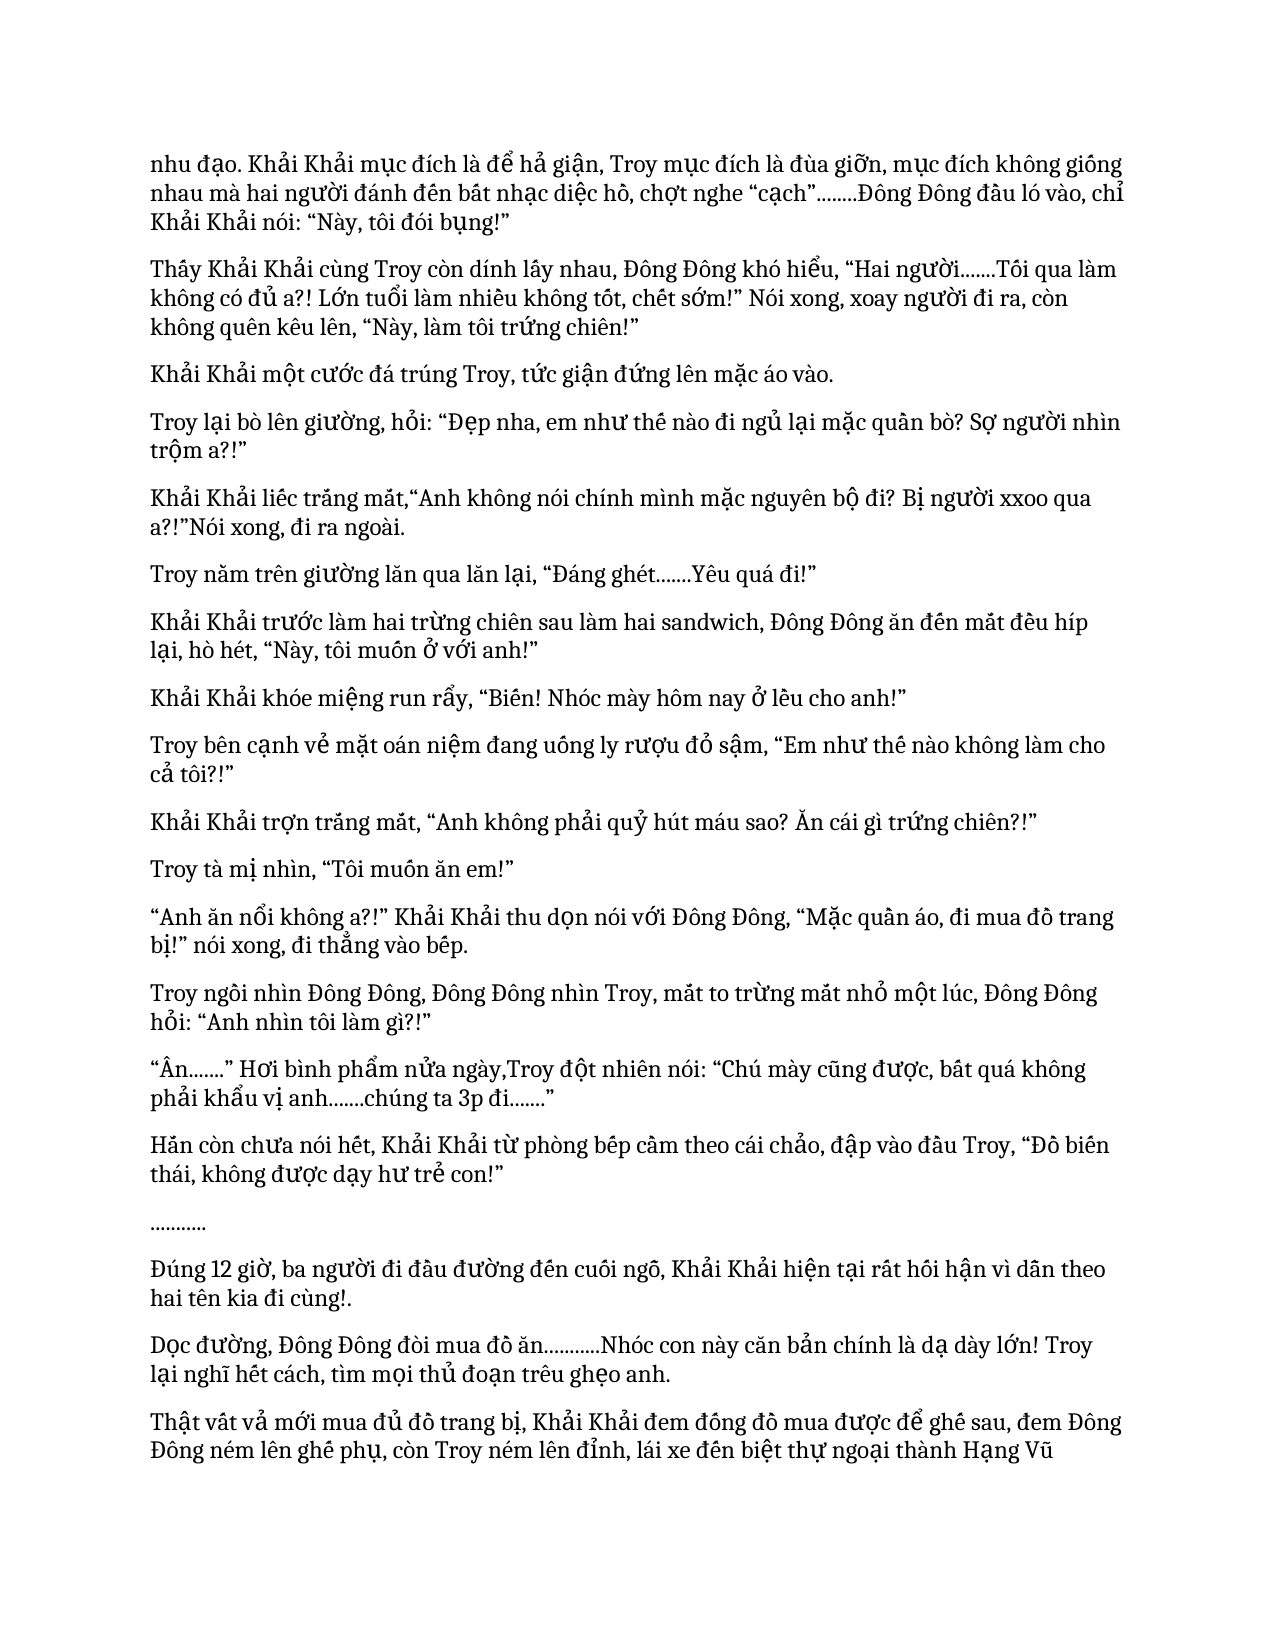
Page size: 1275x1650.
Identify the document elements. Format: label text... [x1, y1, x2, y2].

text Troy ngồi nhìn Đông Đông, Đông Đông nhìn Troy, mắt to trừng mắt nhỏ một lúc, Đông Đông hỏi: “Anh nhìn tôi làm gì?!” [150, 979, 1125, 1036]
text Troy tà mị nhìn, “Tôi muốn ăn em!” [150, 855, 1125, 884]
text “Ân.......” Hơi bình phẩm nửa ngày,Troy đột nhiên nói: “Chú mày cũng được, bất quá không phải khẩu vị anh.......chúng ta 3p đi.......” [150, 1055, 1125, 1112]
text Khải Khải trợn trắng mắt, “Anh không phải quỷ hút máu sao? Ăn cái gì trứng chiên?!” [150, 807, 1125, 836]
text ........... [150, 1207, 1125, 1236]
text Khải Khải trước làm hai trừng chiên sau làm hai sandwich, Đông Đông ăn đến mắt đều híp lại, hò hét, “Này, tôi muốn ở với anh!” [150, 607, 1125, 665]
text Thấy Khải Khải cùng Troy còn dính lấy nhau, Đông Đông khó hiểu, “Hai người.......Tối qua làm không có đủ a?! Lớn tuổi làm nhiều không tốt, chết sớm!” Nói xong, xoay người đi ra, còn không quên kêu lên, “Này, làm tôi trứng chiên!” [150, 255, 1125, 341]
text “Anh ăn nổi không a?!” Khải Khải thu dọn nói với Đông Đông, “Mặc quần áo, đi mua đồ trang bị!” nói xong, đi thẳng vào bếp. [150, 902, 1125, 960]
text Đúng 12 giờ, ba người đi đầu đường đến cuối ngỗ, Khải Khải hiện tại rất hối hận vì dẫn theo hai tên kia đi cùng!. [150, 1255, 1125, 1312]
text Dọc đường, Đông Đông đòi mua đồ ăn...........Nhóc con này căn bản chính là dạ dày lớn! Troy lại nghĩ hết cách, tìm mọi thủ đoạn trêu ghẹo anh. [150, 1331, 1125, 1389]
text Khải Khải liếc trắng mắt,“Anh không nói chính mình mặc nguyên bộ đi? Bị người xxoo qua a?!”Nói xong, đi ra ngoài. [150, 484, 1125, 541]
text Khải Khải khóe miệng run rẩy, “Biến! Nhóc mày hôm nay ở lều cho anh!” [150, 684, 1125, 712]
text Khải Khải một cước đá trúng Troy, tức giận đứng lên mặc áo vào. [150, 360, 1125, 389]
text Troy bên cạnh vẻ mặt oán niệm đang uống ly rượu đỏ sậm, “Em như thế nào không làm cho cả tôi?!” [150, 731, 1125, 789]
text Hắn còn chưa nói hết, Khải Khải từ phòng bếp cầm theo cái chảo, đập vào đầu Troy, “Đồ biến thái, không được dạy hư trẻ con!” [150, 1131, 1125, 1189]
text Troy lại bò lên giường, hỏi: “Đẹp nha, em như thế nào đi ngủ lại mặc quần bò? Sợ người nhìn trộm a?!” [150, 407, 1125, 465]
text Thật vất vả mới mua đủ đồ trang bị, Khải Khải đem đống đồ mua được để ghế sau, đem Đông Đông ném lên ghế phụ, còn Troy ném lên đỉnh, lái xe đến biệt thự ngoại thành Hạng Vũ [150, 1407, 1125, 1465]
text Troy nằm trên giường lăn qua lăn lại, “Đáng ghét.......Yêu quá đi!” [150, 560, 1125, 589]
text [150, 150, 1125, 236]
